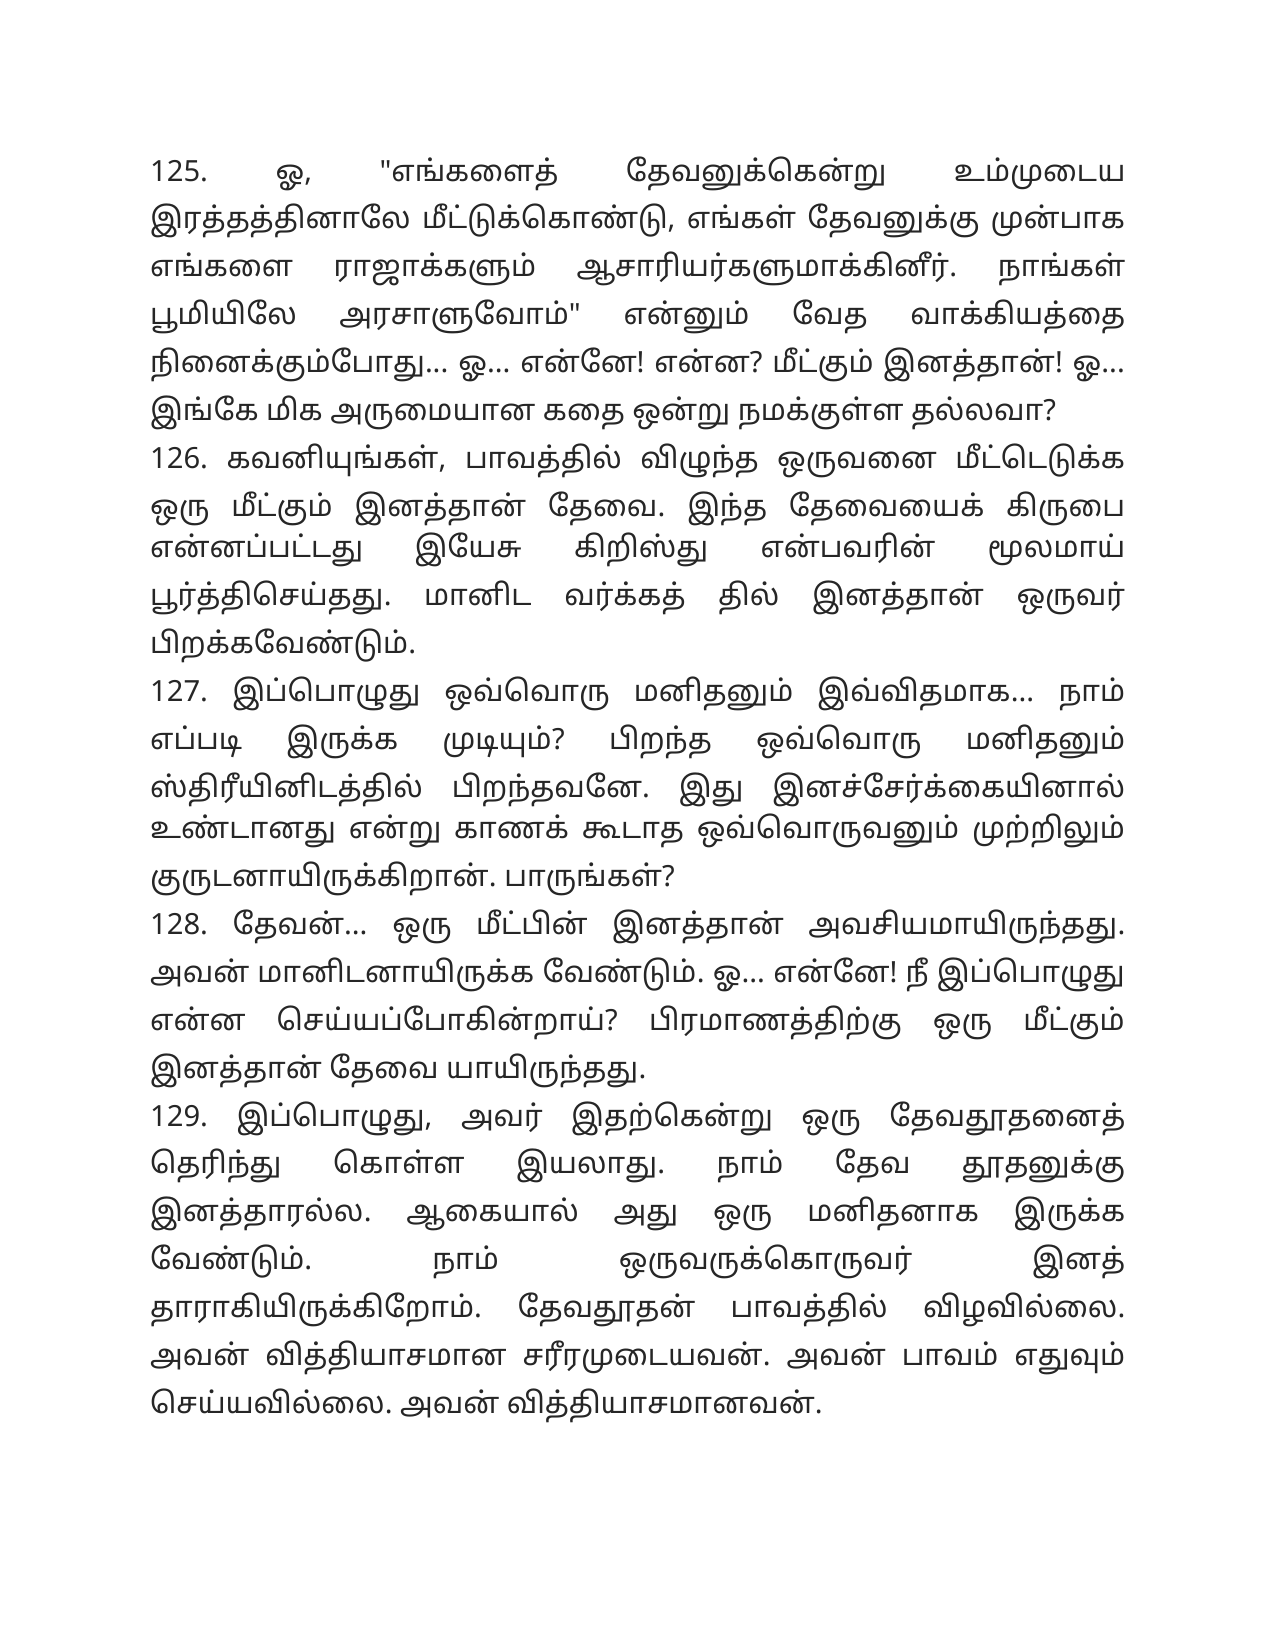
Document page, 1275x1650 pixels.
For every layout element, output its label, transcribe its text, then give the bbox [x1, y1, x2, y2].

text 129. இப்பொழுது, அவர் இதற்கென்று ஒரு தேவதூதனைத் தெரிந்து கொள்ள இயலாது. நாம் தேவ தூதனுக்கு இனத்தாரல்ல. ஆகையால் அது ஒரு மனிதனாக இருக்க வேண்டும். நாம் ஒருவருக்கொருவர் இனத் தாராகியிருக்கிறோம். தேவதூதன் பாவத்தில் விழவில்லை. அவன் வித்தியாசமான சரீரமுடையவன். அவன் பாவம் எதுவும் செய்யவில்லை. அவன் வித்தியாசமானவன். [150, 1095, 1125, 1424]
text 127. இப்பொழுது ஒவ்வொரு மனிதனும் இவ்விதமாக... நாம் எப்படி இருக்க முடியும்? பிறந்த ஒவ்வொரு மனிதனும் ஸ்திரீயினிடத்தில் பிறந்தவனே. இது இனச்சேர்க்கையினால் உண்டானது என்று காணக் கூடாத ஒவ்வொருவனும் முற்றிலும் குருடனாயிருக்கிறான். பாருங்கள்? [150, 670, 1125, 897]
text 128. தேவன்... ஒரு மீட்பின் இனத்தான் அவசியமாயிருந்தது. அவன் மானிடனாயிருக்க வேண்டும். ஓ... என்னே! நீ இப்பொழுது என்ன செய்யப்போகின்றாய்? பிரமாணத்திற்கு ஒரு மீட்கும் இனத்தான் தேவை யாயிருந்தது. [150, 903, 1125, 1089]
text 125. ஓ, "எங்களைத் தேவனுக்கென்று உம்முடைய இரத்தத்தினாலே மீட்டுக்கொண்டு, எங்கள் தேவனுக்கு முன்பாக எங்களை ராஜாக்களும் ஆசாரியர்களுமாக்கினீர். நாங்கள் பூமியிலே அரசாளுவோம்" என்னும் வேத வாக்கியத்தை நினைக்கும்போது... ஓ... என்னே! என்ன? மீட்கும் இனத்தான்! ஓ... இங்கே மிக அருமையான கதை ஒன்று நமக்குள்ள தல்லவா? [150, 150, 1125, 431]
text 126. கவனியுங்கள், பாவத்தில் விழுந்த ஒருவனை மீட்டெடுக்க ஒரு மீட்கும் இனத்தான் தேவை. இந்த தேவையைக் கிருபை என்னப்பட்டது இயேசு கிறிஸ்து என்பவரின் மூலமாய் பூர்த்திசெய்தது. மானிட வர்க்கத் தில் இனத்தான் ஒருவர் பிறக்கவேண்டும். [150, 437, 1125, 664]
